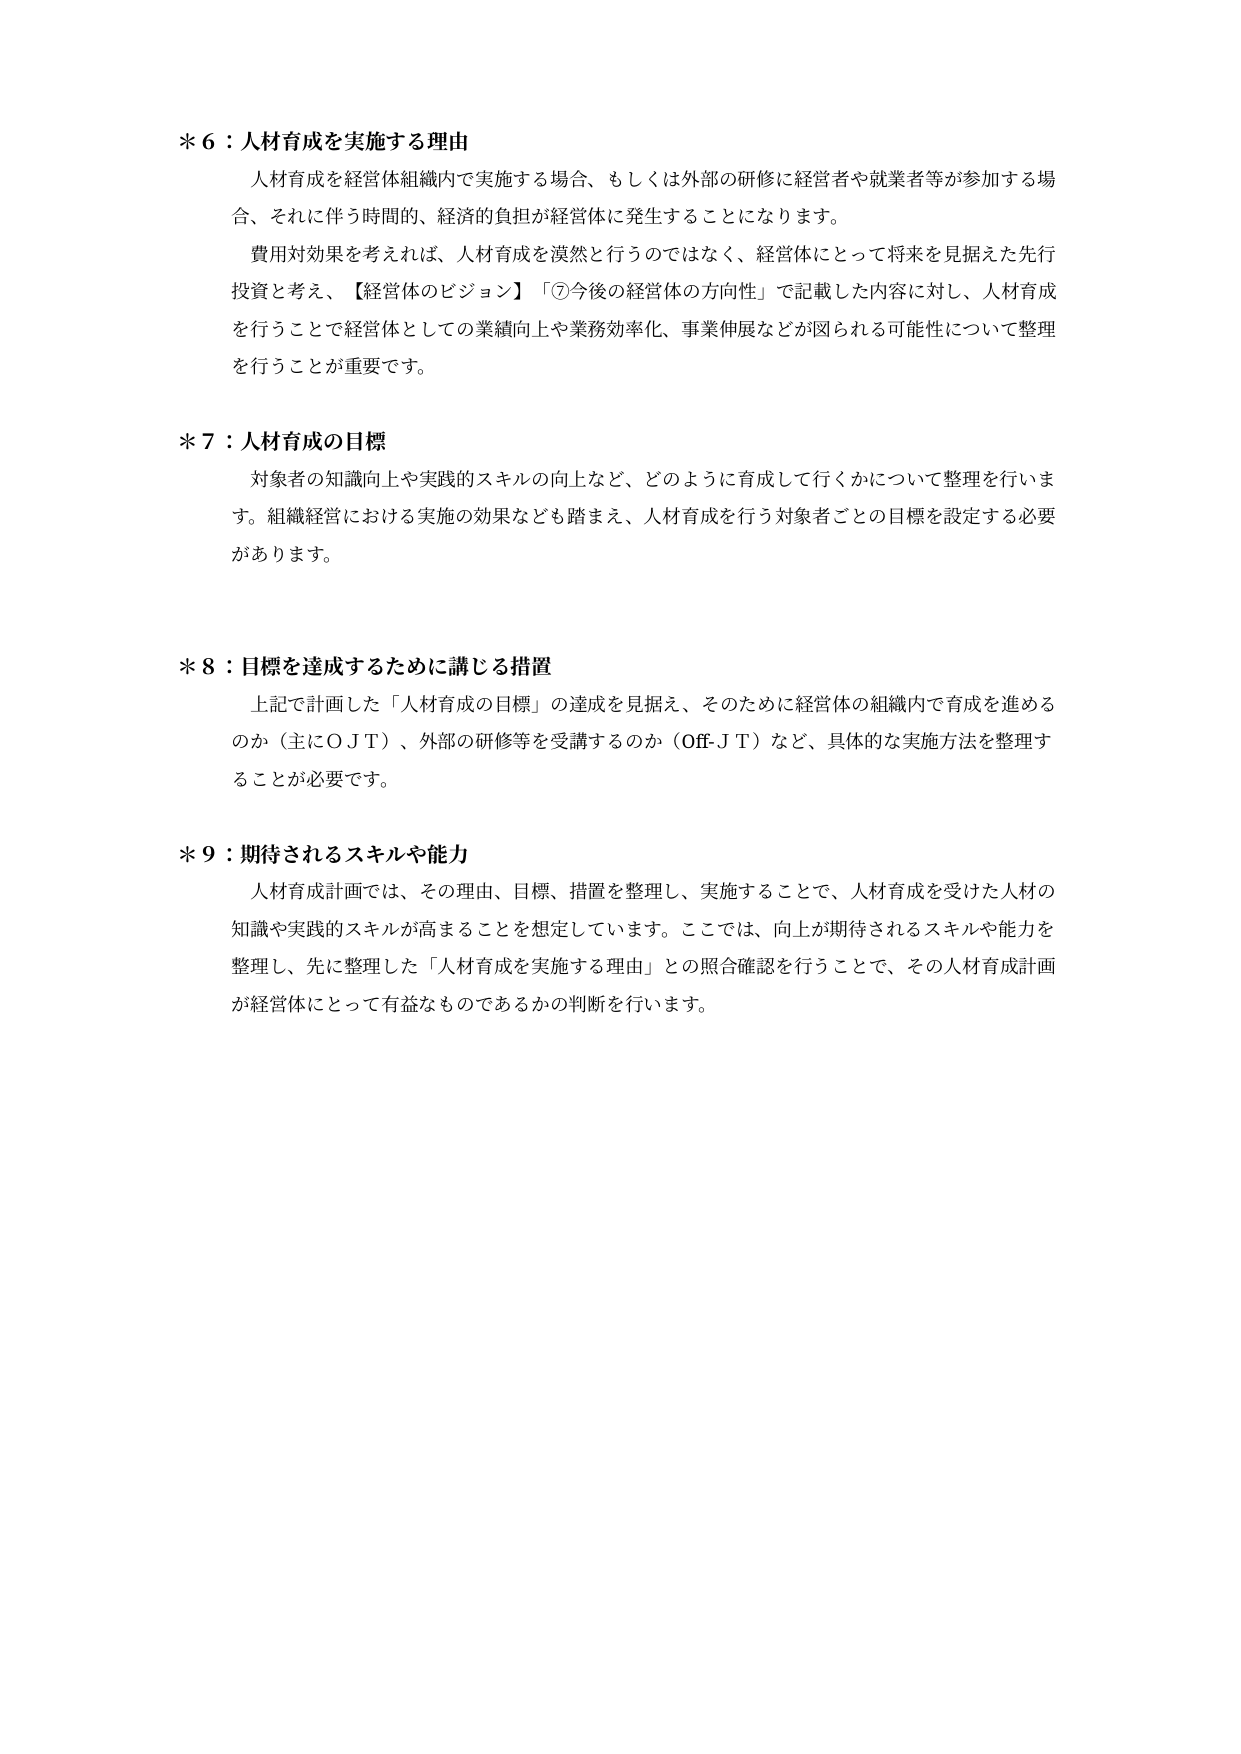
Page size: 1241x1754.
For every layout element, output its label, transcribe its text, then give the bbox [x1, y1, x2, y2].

text 対象者の知識向上や実践的スキルの向上など、どのように育成して行くかについて整理を行います。組織経営における実施の効果なども踏まえ、人材育成を行う対象者ごとの目標を設定する必要があります。 [231, 459, 1063, 572]
text 上記で計画した「人材育成の目標」の達成を見据え、そのために経営体の組織内で育成を進めるのか（主にＯＪＴ）、外部の研修等を受講するのか（Off-ＪＴ）など、具体的な実施方法を整理することが必要です。 [231, 684, 1063, 797]
text 費用対効果を考えれば、人材育成を漠然と行うのではなく、経営体にとって将来を見据えた先行投資と考え、【経営体のビジョン】「⑦今後の経営体の方向性」で記載した内容に対し、人材育成を行うことで経営体としての業績向上や業務効率化、事業伸展などが図られる可能性について整理を行うことが重要です。 [231, 234, 1063, 384]
text ＊８：目標を達成するために講じる措置 [177, 647, 1063, 684]
text ＊９：期待されるスキルや能力 [177, 834, 1063, 872]
text 人材育成計画では、その理由、目標、措置を整理し、実施することで、人材育成を受けた人材の知識や実践的スキルが高まることを想定しています。ここでは、向上が期待されるスキルや能力を整理し、先に整理した「人材育成を実施する理由」との照合確認を行うことで、その人材育成計画が経営体にとって有益なものであるかの判断を行います。 [231, 872, 1063, 1022]
text ＊７：人材育成の目標 [177, 422, 1063, 459]
text ＊６：人材育成を実施する理由 [177, 122, 1063, 159]
text 人材育成を経営体組織内で実施する場合、もしくは外部の研修に経営者や就業者等が参加する場合、それに伴う時間的、経済的負担が経営体に発生することになります。 [231, 159, 1063, 234]
